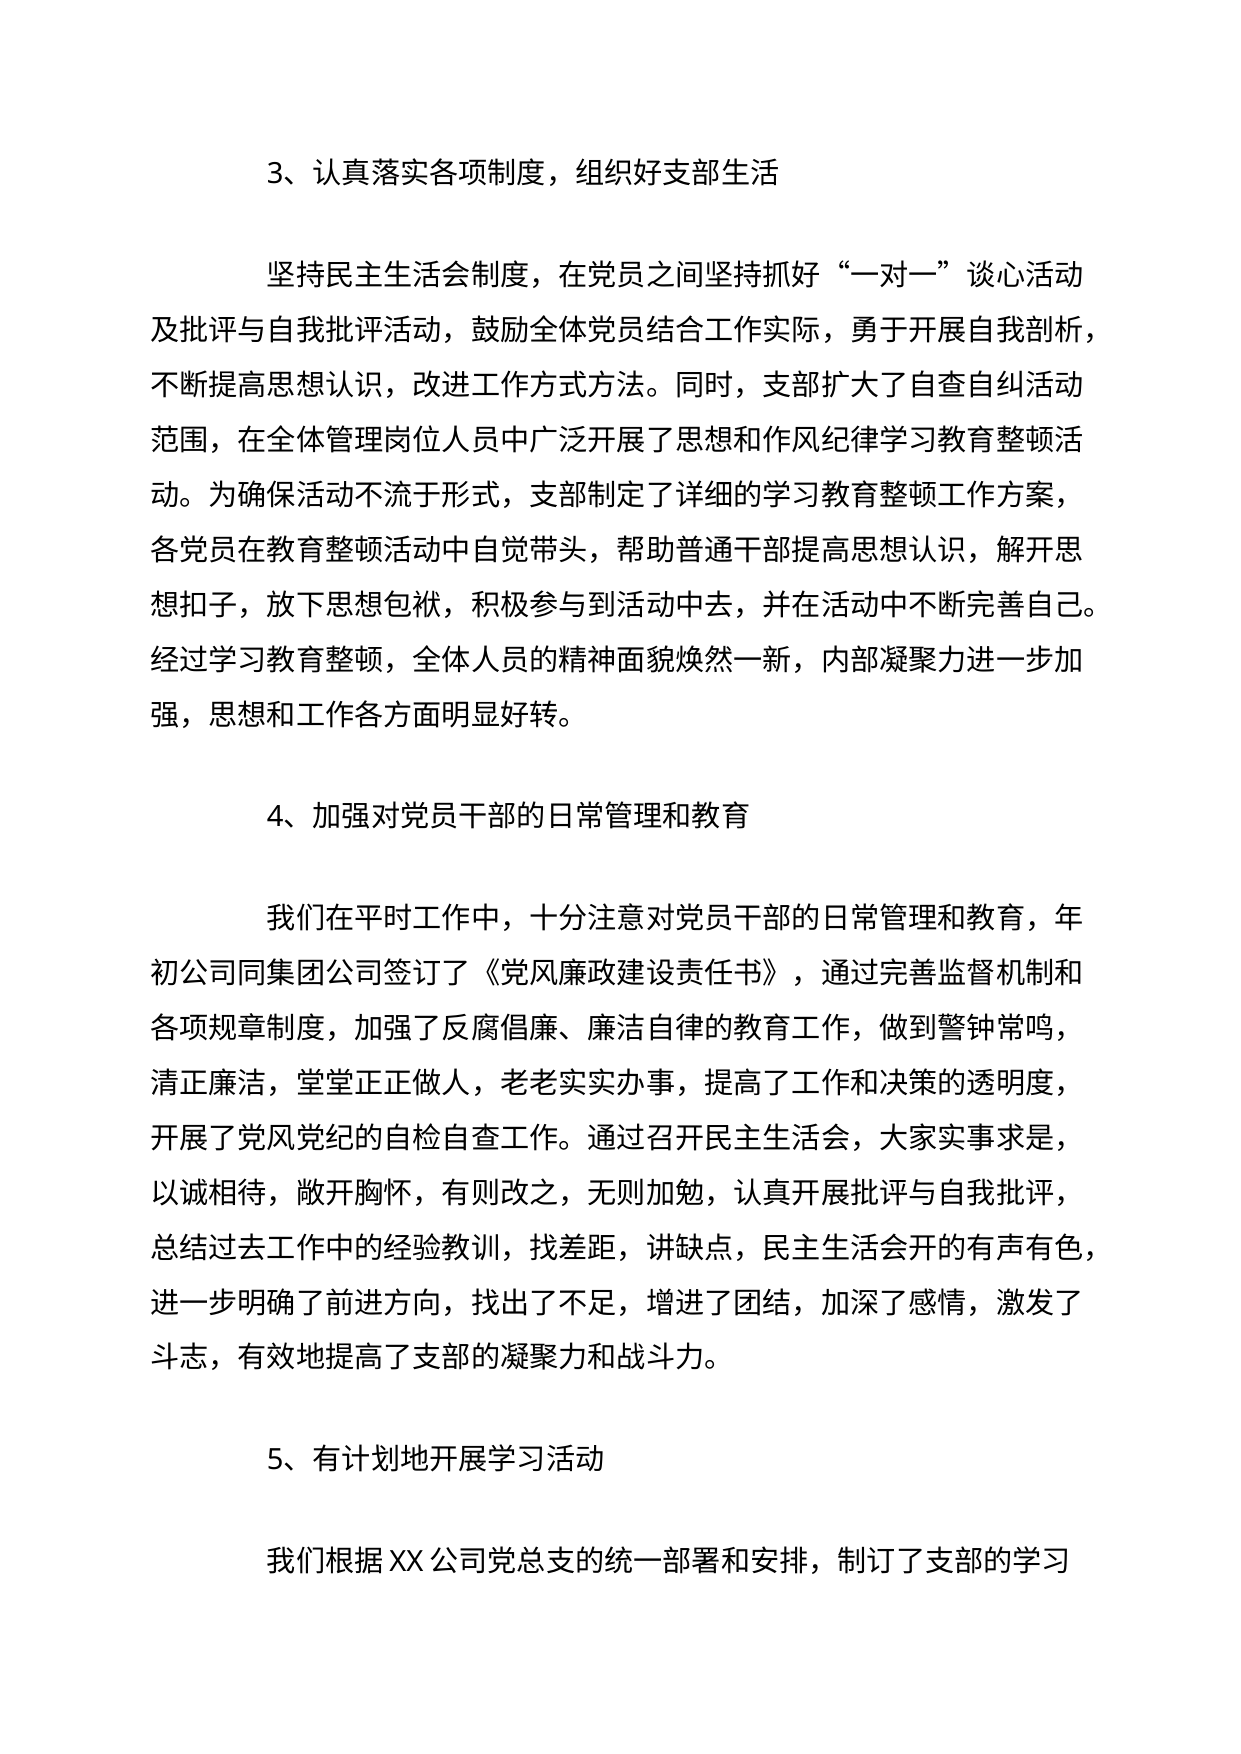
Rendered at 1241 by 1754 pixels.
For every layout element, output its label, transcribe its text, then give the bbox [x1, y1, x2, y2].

text 我们在平时工作中，十分注意对党员干部的日常管理和教育，年初公司同集团公司签订了《党风廉政建设责任书》，通过完善监督机制和各项规章制度，加强了反腐倡廉、廉洁自律的教育工作，做到警钟常鸣，清正廉洁，堂堂正正做人，老老实实办事，提高了工作和决策的透明度，开展了党风党纪的自检自查工作。通过召开民主生活会，大家实事求是，以诚相待，敞开胸怀，有则改之，无则加勉，认真开展批评与自我批评，总结过去工作中的经验教训，找差距，讲缺点，民主生活会开的有声有色，进一步明确了前进方向，找出了不足，增进了团结，加深了感情，激发了斗志，有效地提高了支部的凝聚力和战斗力。 [150, 895, 1090, 1376]
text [150, 1538, 1090, 1580]
text 3、认真落实各项制度，组织好支部生活 [150, 150, 1090, 192]
text 4、加强对党员干部的日常管理和教育 [150, 793, 1090, 835]
text 坚持民主生活会制度，在党员之间坚持抓好“一对一”谈心活动及批评与自我批评活动，鼓励全体党员结合工作实际，勇于开展自我剖析，不断提高思想认识，改进工作方式方法。同时，支部扩大了自查自纠活动范围，在全体管理岗位人员中广泛开展了思想和作风纪律学习教育整顿活动。为确保活动不流于形式，支部制定了详细的学习教育整顿工作方案，各党员在教育整顿活动中自觉带头，帮助普通干部提高思想认识，解开思想扣子，放下思想包袱，积极参与到活动中去，并在活动中不断完善自己。经过学习教育整顿，全体人员的精神面貌焕然一新，内部凝聚力进一步加强，思想和工作各方面明显好转。 [150, 252, 1090, 733]
text 5、有计划地开展学习活动 [150, 1436, 1090, 1478]
